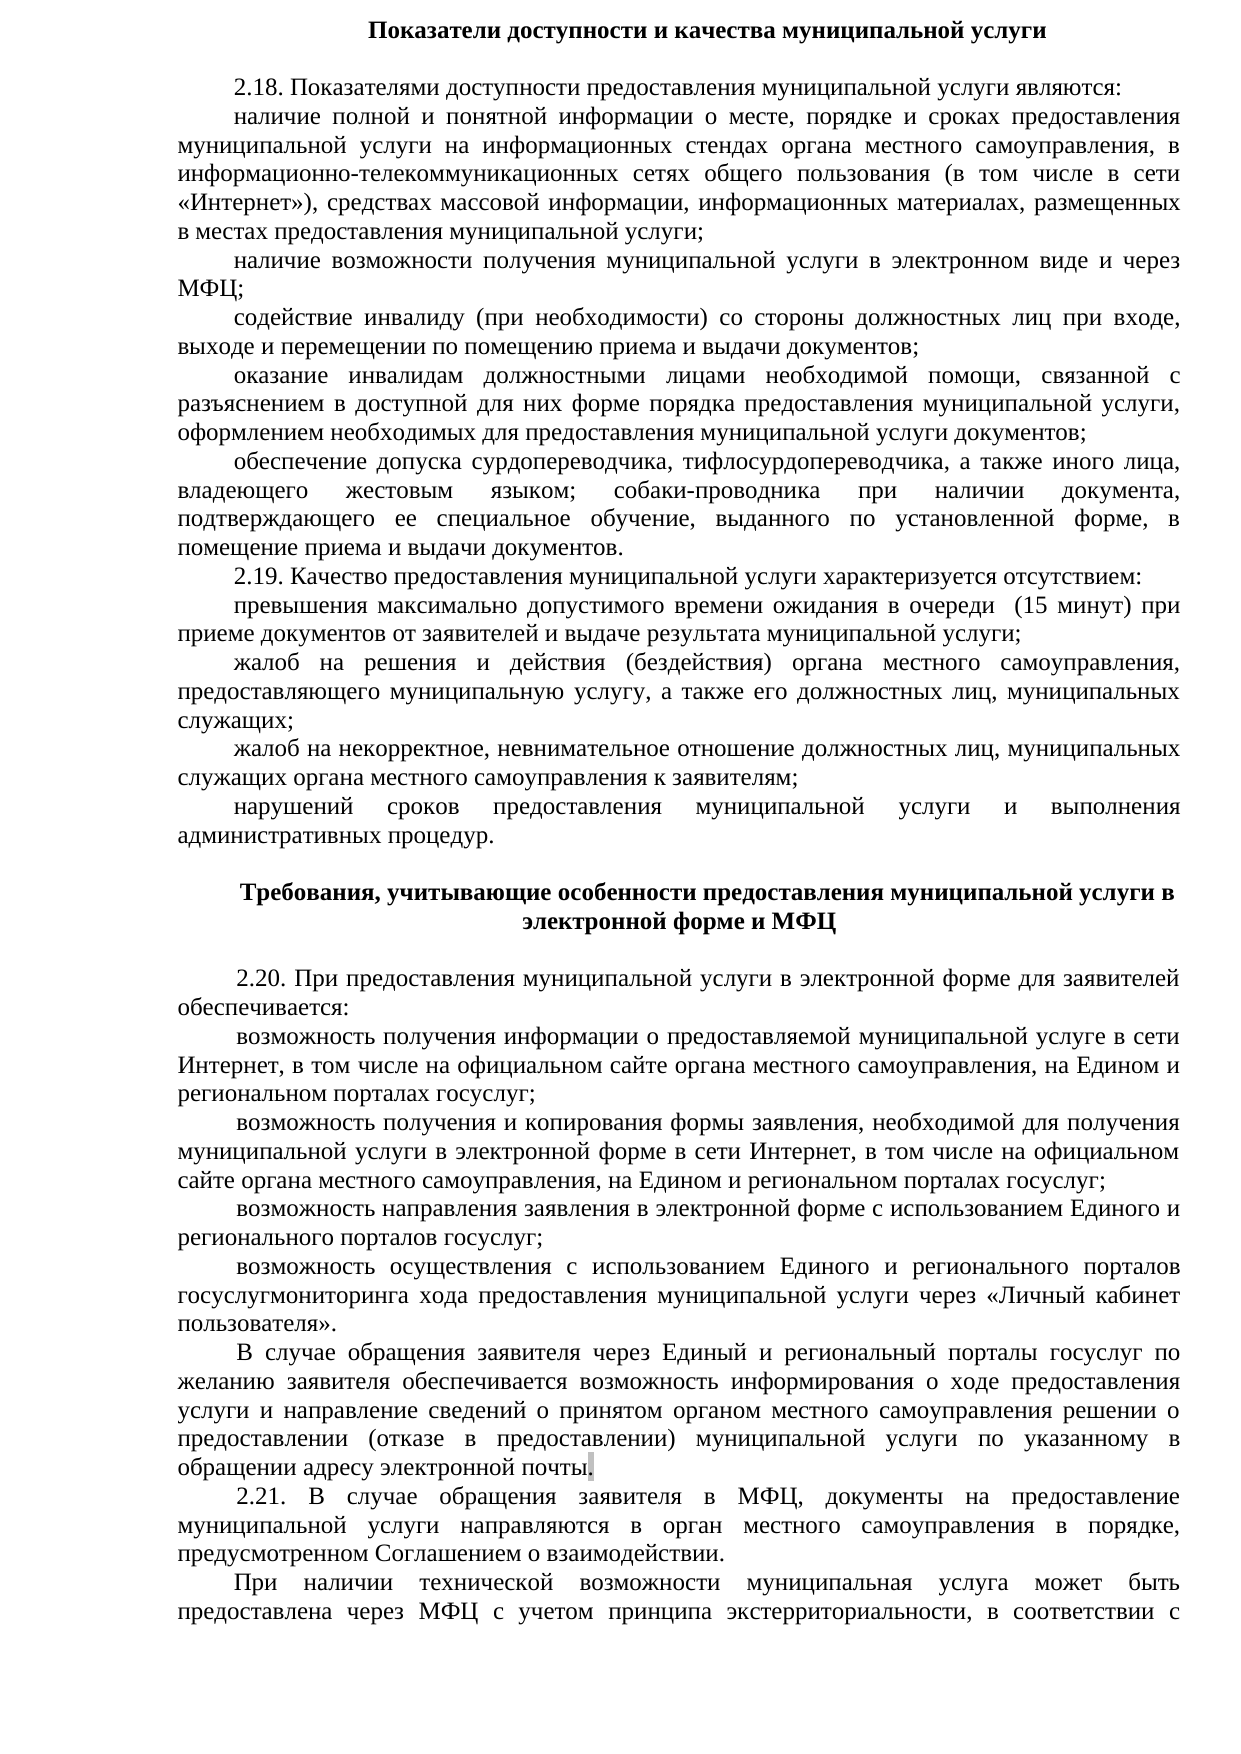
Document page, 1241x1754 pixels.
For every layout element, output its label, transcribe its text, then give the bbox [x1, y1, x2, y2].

text 2.20. При предоставления муниципальной услуги в электронной форме для заявителей обеспечивается: [177, 963, 1181, 1021]
text В случае обращения заявителя через Единый и региональный порталы госуслуг по желанию заявителя обеспечивается возможность информирования о ходе предоставления услуги и направление сведений о принятом органом местного самоуправления решении о предоставлении (отказе в предоставлении) муниципальной услуги по указанному в обращении адресу электронной почты. [177, 1337, 1181, 1481]
text возможность получения и копирования формы заявления, необходимой для получения муниципальной услуги в электронной форме в сети Интернет, в том числе на официальном сайте органа местного самоуправления, на Едином и региональном порталах госуслуг; [177, 1107, 1181, 1193]
text обеспечение допуска сурдопереводчика, тифлосурдопереводчика, а также иного лица, владеющего жестовым языком; собаки-проводника при наличии документа, подтверждающего ее специальное обучение, выданного по установленной форме, в помещение приема и выдачи документов. [177, 446, 1181, 561]
text нарушений сроков предоставления муниципальной услуги и выполнения административных процедур. [177, 791, 1181, 848]
text 2.19. Качество предоставления муниципальной услуги характеризуется отсутствием: [177, 561, 1181, 590]
text жалоб на решения и действия (бездействия) органа местного самоуправления, предоставляющего муниципальную услугу, а также его должностных лиц, муниципальных служащих; [177, 647, 1181, 733]
text жалоб на некорректное, невнимательное отношение должностных лиц, муниципальных служащих органа местного самоуправления к заявителям; [177, 733, 1181, 791]
text наличие полной и понятной информации о месте, порядке и сроках предоставления муниципальной услуги на информационных стендах органа местного самоуправления, в информационно-телекоммуникационных сетях общего пользования (в том числе в сети «Интернет»), средствах массовой информации, информационных материалах, размещенных в местах предоставления муниципальной услуги; [177, 101, 1181, 245]
text оказание инвалидам должностными лицами необходимой помощи, связанной с разъяснением в доступной для них форме порядка предоставления муниципальной услуги, оформлением необходимых для предоставления муниципальной услуги документов; [177, 360, 1181, 446]
text возможность осуществления с использованием Единого и регионального порталов госуслугмониторинга хода предоставления муниципальной услуги через «Личный кабинет пользователя». [177, 1251, 1181, 1337]
text Показатели доступности и качества муниципальной услуги [177, 15, 1181, 43]
text наличие возможности получения муниципальной услуги в электронном виде и через МФЦ; [177, 245, 1181, 302]
text содействие инвалиду (при необходимости) со стороны должностных лиц при входе, выходе и перемещении по помещению приема и выдачи документов; [177, 302, 1181, 360]
text превышения максимально допустимого времени ожидания в очереди (15 минут) при приеме документов от заявителей и выдаче результата муниципальной услуги; [177, 590, 1181, 647]
text возможность получения информации о предоставляемой муниципальной услуге в сети Интернет, в том числе на официальном сайте органа местного самоуправления, на Едином и региональном порталах госуслуг; [177, 1021, 1181, 1107]
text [177, 1567, 1181, 1625]
text Требования, учитывающие особенности предоставления муниципальной услуги в электронной форме и МФЦ [177, 877, 1181, 935]
text 2.21. В случае обращения заявителя в МФЦ, документы на предоставление муниципальной услуги направляются в орган местного самоуправления в порядке, предусмотренном Соглашением о взаимодействии. [177, 1481, 1181, 1567]
text 2.18. Показателями доступности предоставления муниципальной услуги являются: [177, 72, 1181, 101]
text возможность направления заявления в электронной форме с использованием Единого и регионального порталов госуслуг; [177, 1193, 1181, 1251]
